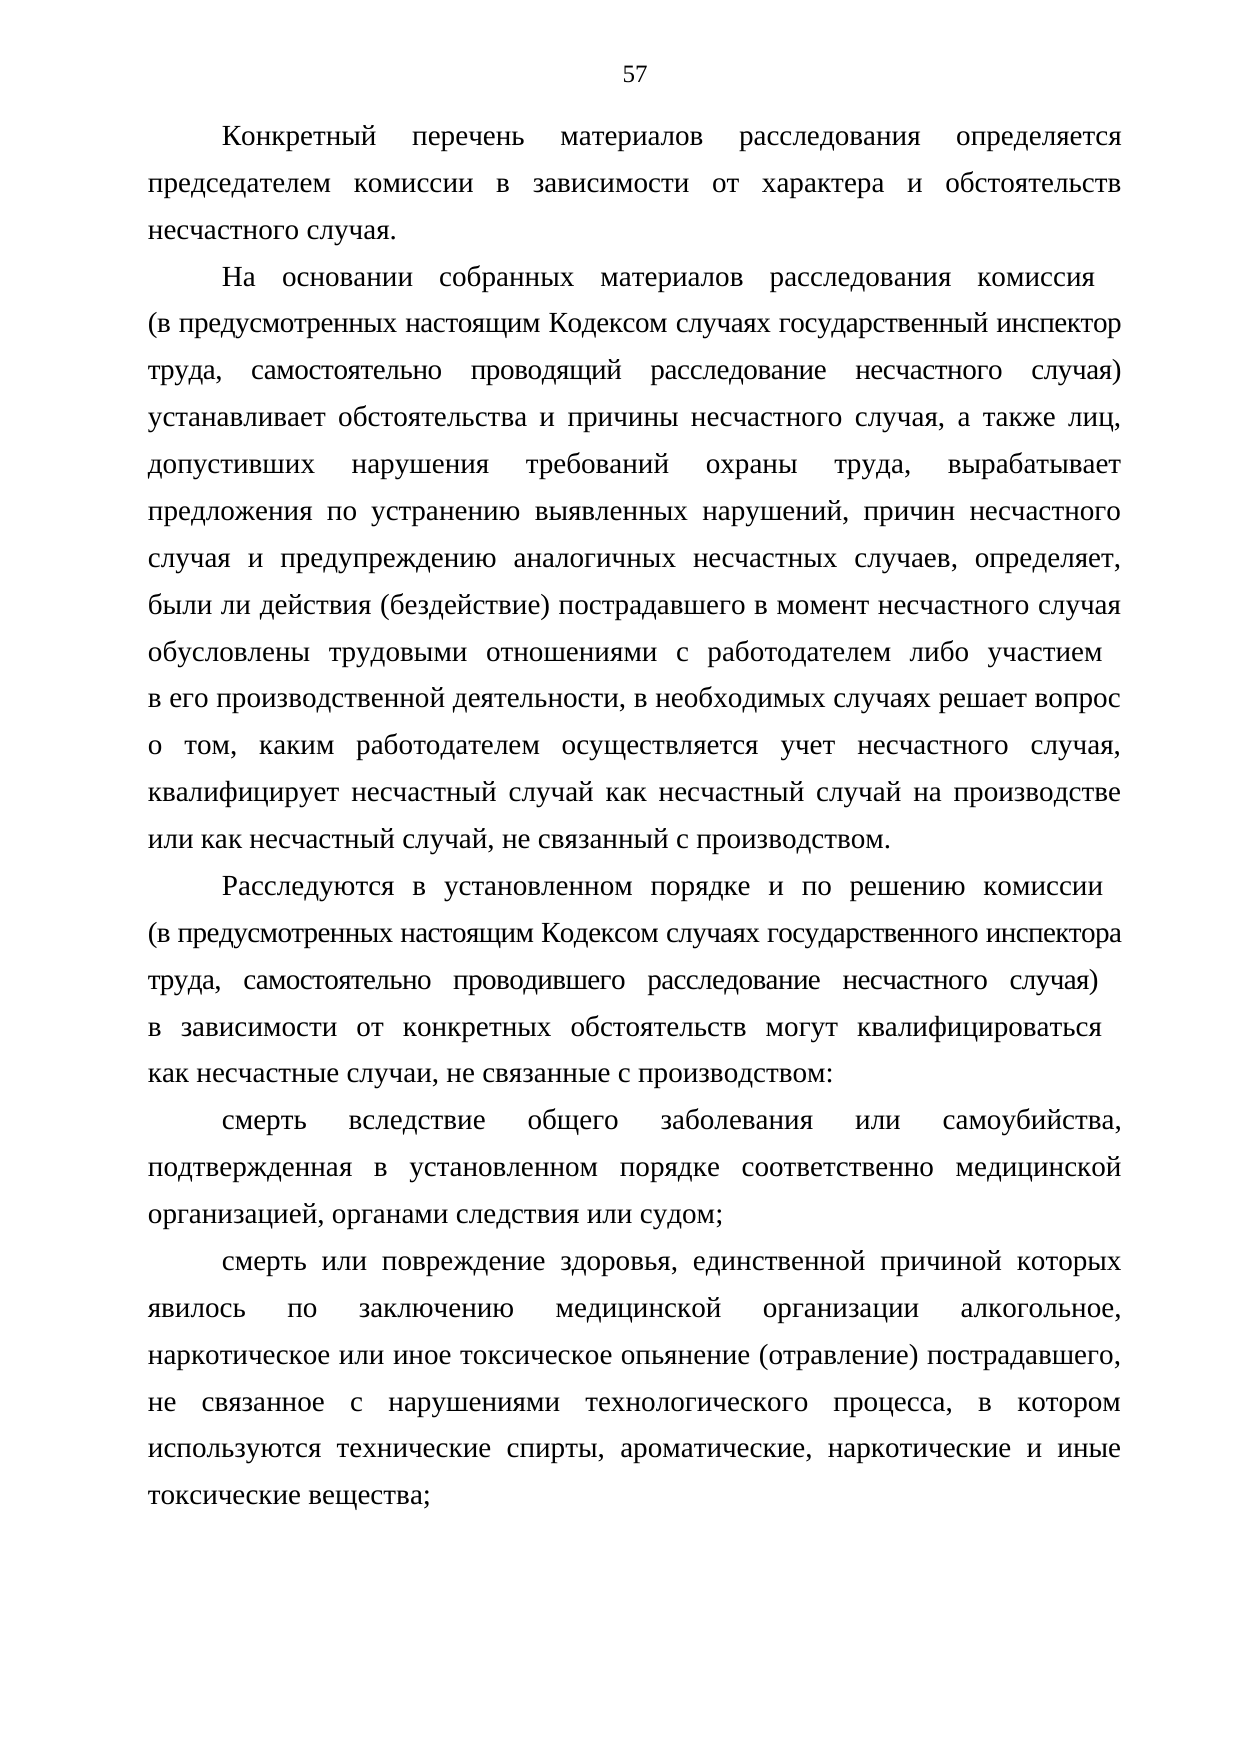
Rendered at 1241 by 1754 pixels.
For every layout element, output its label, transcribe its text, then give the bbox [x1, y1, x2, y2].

text смерть или повреждение здоровья, единственной причиной которых явилось по заключению медицинской организации алкогольное, наркотическое или иное токсическое опьянение (отравление) пострадавшего, не связанное с нарушениями технологического процесса, в котором используются технические спирты, ароматические, наркотические и иные токсические вещества; [148, 1243, 1122, 1511]
text На основании собранных материалов расследования комиссия (в предусмотренных настоящим Кодексом случаях государственный инспектор труда, самостоятельно проводящий расследование несчастного случая) устанавливает обстоятельства и причины несчастного случая, а также лиц, допустивших нарушения требований охраны труда, вырабатывает предложения по устранению выявленных нарушений, причин несчастного случая и предупреждению аналогичных несчастных случаев, определяет, были ли действия (бездействие) пострадавшего в момент несчастного случая обусловлены трудовыми отношениями с работодателем либо участием в его производственной деятельности, в необходимых случаях решает вопрос о том, каким работодателем осуществляется учет несчастного случая, квалифицирует несчастный случай как несчастный случай на производстве или как несчастный случай, не связанный с производством. [148, 259, 1122, 855]
text смерть вследствие общего заболевания или самоубийства, подтвержденная в установленном порядке соответственно медицинской организацией, органами следствия или судом; [148, 1102, 1122, 1230]
text Расследуются в установленном порядке и по решению комиссии (в предусмотренных настоящим Кодексом случаях государственного инспектора труда, самостоятельно проводившего расследование несчастного случая) в зависимости от конкретных обстоятельств могут квалифицироваться как несчастные случаи, не связанные с производством: [148, 868, 1122, 1089]
text Конкретный перечень материалов расследования определяется председателем комиссии в зависимости от характера и обстоятельств несчастного случая. [148, 118, 1122, 245]
